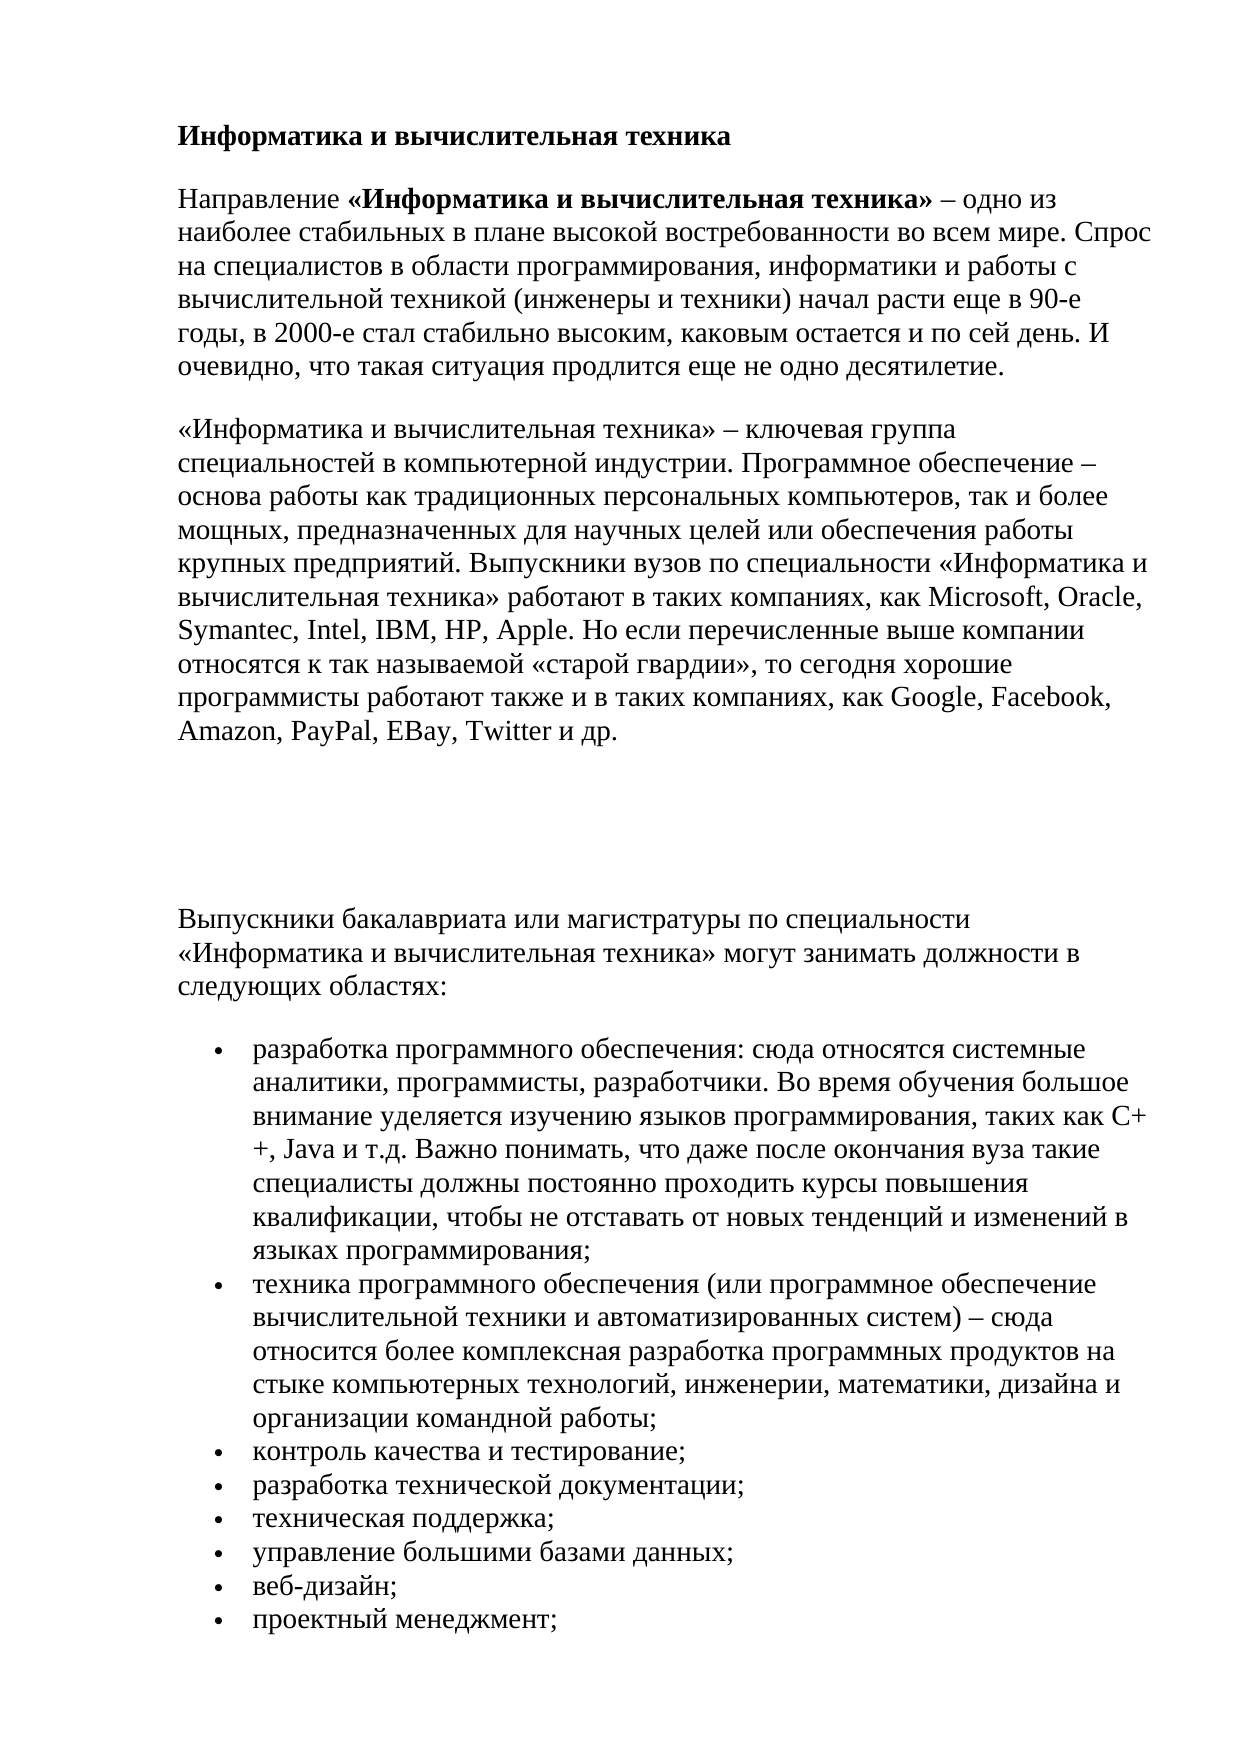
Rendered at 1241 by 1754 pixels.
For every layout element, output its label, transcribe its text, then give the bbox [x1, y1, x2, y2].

text Информатика и вычислительная техника [177, 118, 1152, 152]
list управление большими базами данных; [215, 1534, 1152, 1568]
list техника программного обеспечения (или программное обеспечение вычислительной техники и автоматизированных систем) – сюда относится более комплексная разработка программных продуктов на стыке компьютерных технологий, инженерии, математики, дизайна и организации командной работы; [215, 1266, 1152, 1433]
list разработка технической документации; [215, 1467, 1152, 1501]
text Выпускники бакалавриата или магистратуры по специальности «Информатика и вычислительная техника» могут занимать должности в следующих областях: [177, 901, 1152, 1002]
list веб-дизайн; [215, 1568, 1152, 1601]
list проектный менеджмент; [215, 1601, 1152, 1635]
list контроль качества и тестирование; [215, 1433, 1152, 1467]
text Направление «Информатика и вычислительная техника» – одно из наиболее стабильных в плане высокой востребованности во всем мире. Спрос на специалистов в области программирования, информатики и работы с вычислительной техникой (инженеры и техники) начал расти еще в 90-е годы, в 2000-е стал стабильно высоким, каковым остается и по сей день. И очевидно, что такая ситуация продлится еще не одно десятилетие. [177, 181, 1152, 382]
text «Информатика и вычислительная техника» – ключевая группа специальностей в компьютерной индустрии. Программное обеспечение – основа работы как традиционных персональных компьютеров, так и более мощных, предназначенных для научных целей или обеспечения работы крупных предприятий. Выпускники вузов по специальности «Информатика и вычислительная техника» работают в таких компаниях, как Microsoft, Oracle, Symantec, Intel, IBM, HP, Apple. Но если перечисленные выше компании относятся к так называемой «старой гвардии», то сегодня хорошие программисты работают также и в таких компаниях, как Google, Facebook, Amazon, PayPal, EBay, Twitter и др. [177, 411, 1152, 747]
list разработка программного обеспечения: сюда относятся системные аналитики, программисты, разработчики. Во время обучения большое внимание уделяется изучению языков программирования, таких как C++, Java и т.д. Важно понимать, что даже после окончания вуза такие специалисты должны постоянно проходить курсы повышения квалификации, чтобы не отставать от новых тенденций и изменений в языках программирования; [215, 1031, 1152, 1266]
list техническая поддержка; [215, 1501, 1152, 1534]
